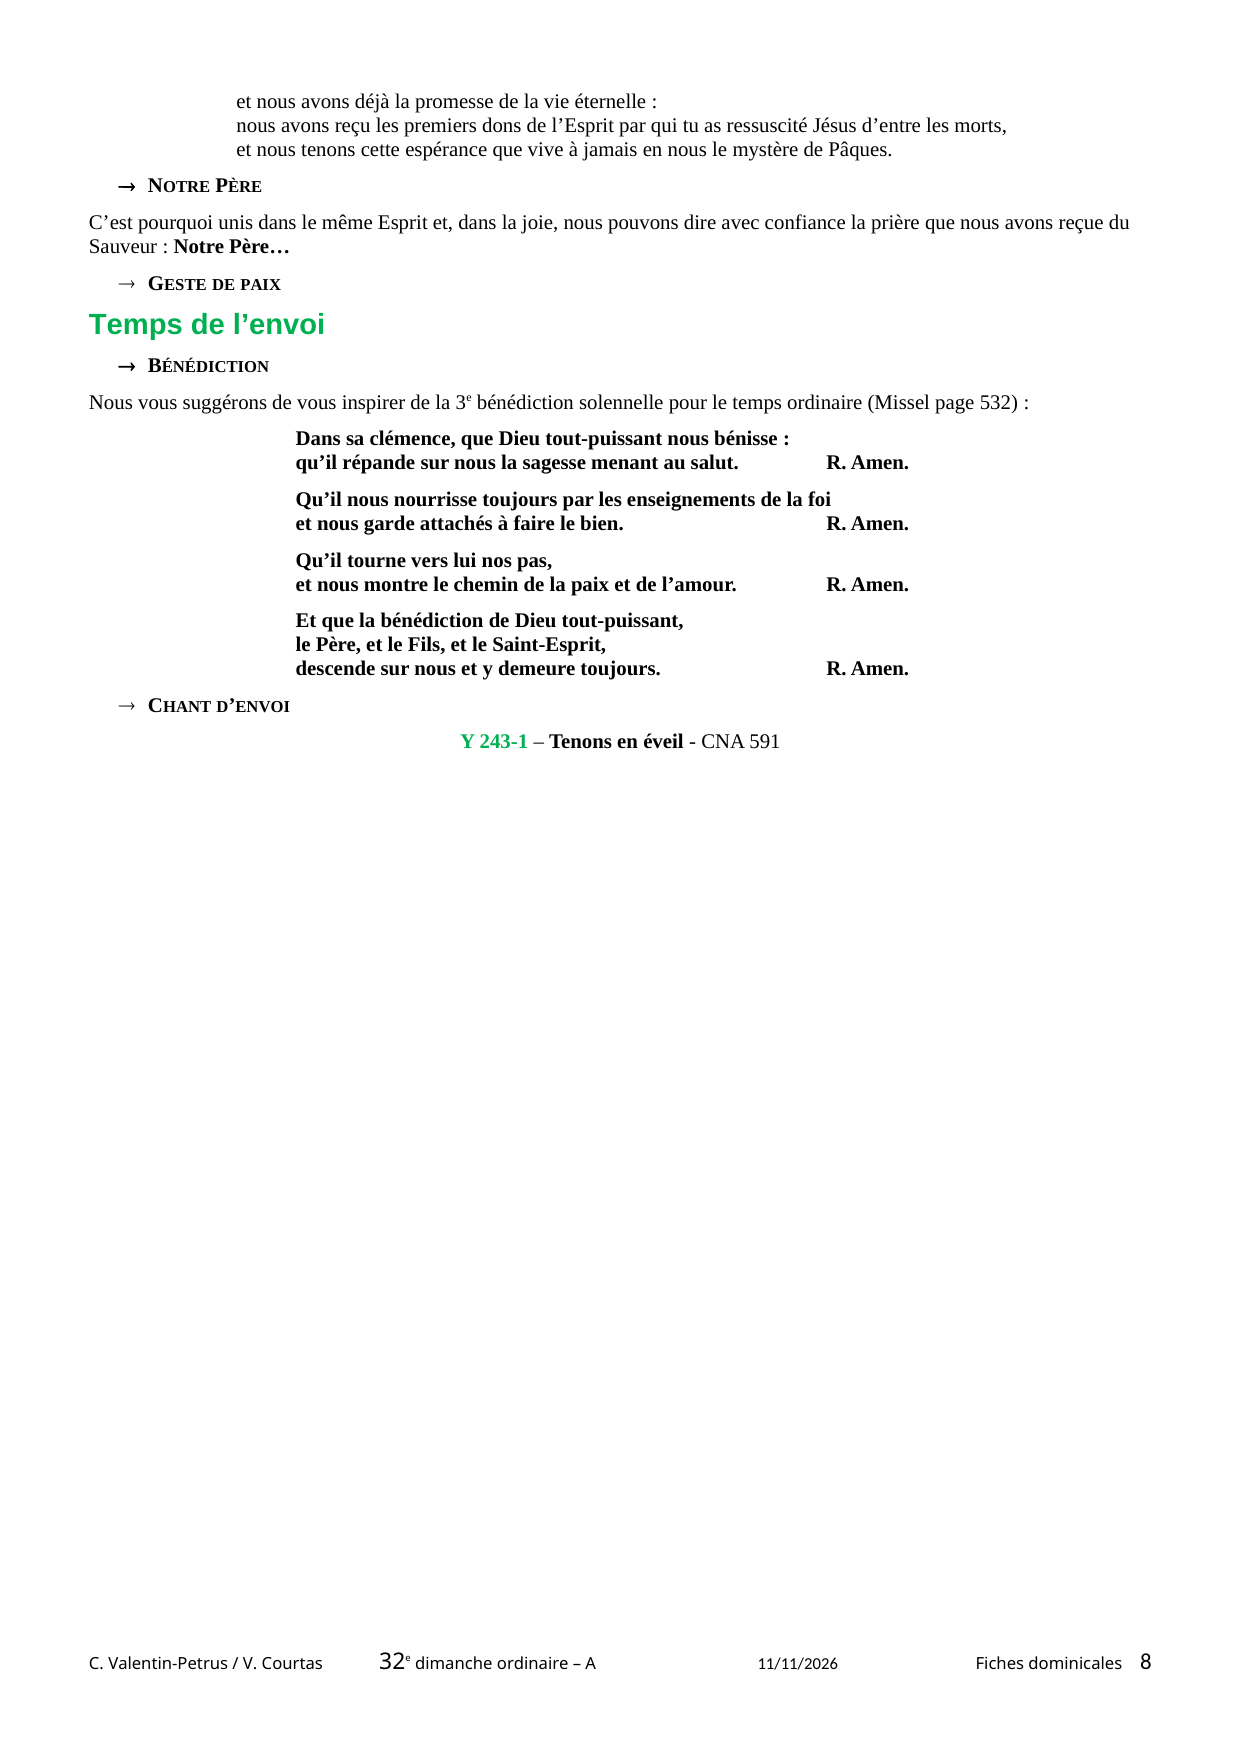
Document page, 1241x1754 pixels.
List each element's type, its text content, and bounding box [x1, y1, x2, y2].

text C’est pourquoi unis dans le même Esprit et, dans la joie, nous pouvons dire avec confiance la prière que nous avons reçue du Sauveur : Notre Père… [89, 210, 1152, 258]
text Et que la bénédiction de Dieu tout-puissant, le Père, et le Fils, et le Saint-Esprit, descende sur nous et y demeure toujours. R. Amen. [295, 608, 1148, 680]
text Y 243-1 – Tenons en éveil - CNA 591 [89, 729, 1152, 753]
text Nous vous suggérons de vous inspirer de la 3e bénédiction solennelle pour le temps ordinaire (Missel page 532) : [89, 390, 1152, 414]
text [236, 89, 1152, 161]
text Qu’il nous nourrisse toujours par les enseignements de la foi et nous garde attachés à faire le bien. R. Amen. [295, 487, 1148, 535]
text Dans sa clémence, que Dieu tout-puissant nous bénisse : qu’il répande sur nous la sagesse menant au salut. R. Amen. [295, 426, 1148, 474]
text Qu’il tourne vers lui nos pas, et nous montre le chemin de la paix et de l’amour. R. Amen. [295, 547, 1148, 596]
list Bénédiction [118, 353, 1152, 377]
list Chant d’envoi [118, 693, 1152, 717]
text Temps de l’envoi [89, 307, 1152, 341]
list Geste de paix [118, 271, 1152, 294]
list Notre Père [118, 173, 1152, 197]
